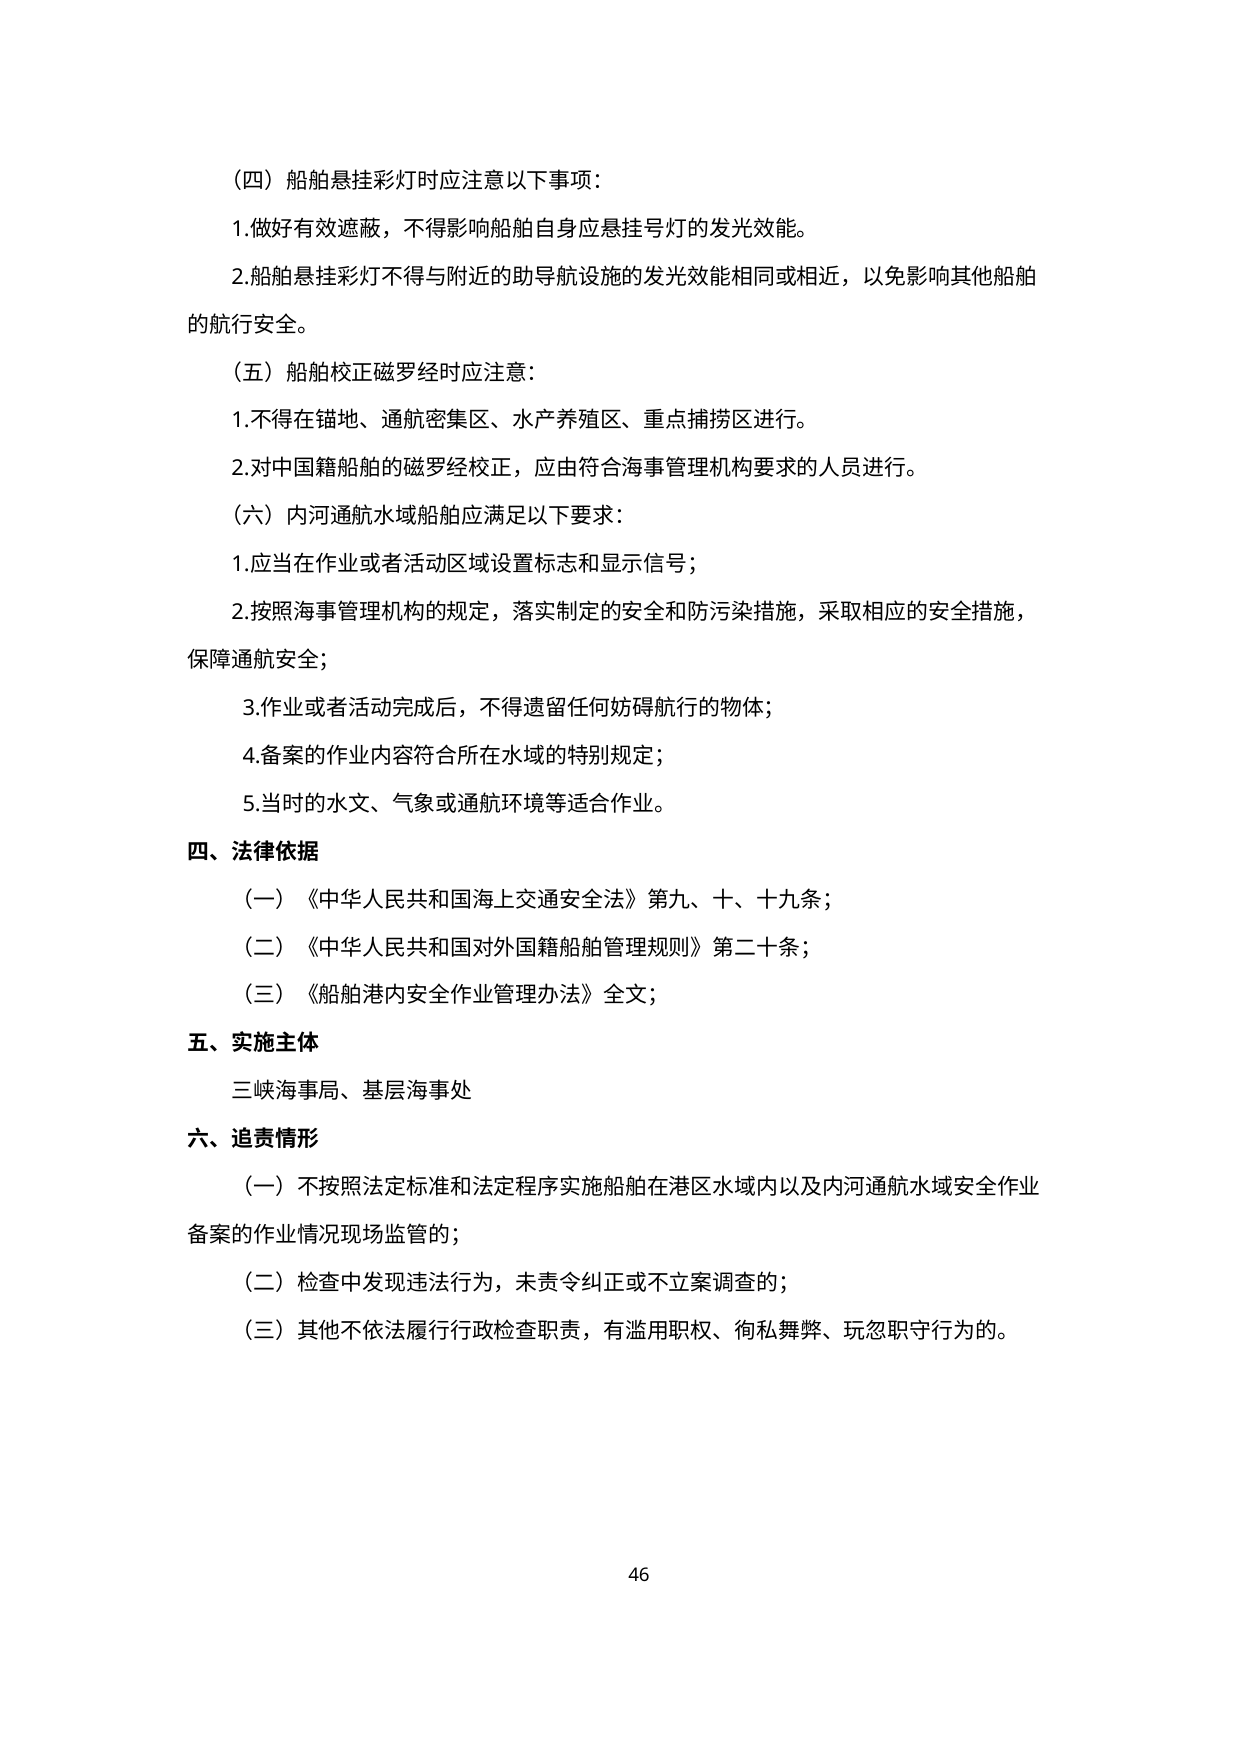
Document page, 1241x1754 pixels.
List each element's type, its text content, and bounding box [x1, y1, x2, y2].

text （二）检查中发现违法行为，未责令纠正或不立案调查的； [187, 1252, 1053, 1300]
text 三峡海事局、基层海事处 [187, 1060, 1053, 1108]
text 1.应当在作业或者活动区域设置标志和显示信号； [187, 533, 1053, 581]
text 1.不得在锚地、通航密集区、水产养殖区、重点捕捞区进行。 [187, 389, 1053, 437]
text （六）内河通航水域船舶应满足以下要求： [187, 485, 1053, 533]
text （三）其他不依法履行行政检查职责，有滥用职权、徇私舞弊、玩忽职守行为的。 [187, 1300, 1053, 1348]
text （四）船舶悬挂彩灯时应注意以下事项： [187, 150, 1053, 198]
text （一）《中华人民共和国海上交通安全法》第九、十、十九条； [187, 869, 1053, 917]
text （五）船舶校正磁罗经时应注意： [187, 342, 1053, 389]
text （二）《中华人民共和国对外国籍船舶管理规则》第二十条； [187, 917, 1053, 964]
text 2.按照海事管理机构的规定，落实制定的安全和防污染措施，采取相应的安全措施，保障通航安全； [187, 581, 1053, 677]
text （一）不按照法定标准和法定程序实施船舶在港区水域内以及内河通航水域安全作业备案的作业情况现场监管的； [187, 1156, 1053, 1252]
text 5.当时的水文、气象或通航环境等适合作业。 [187, 773, 1053, 821]
text 五、实施主体 [187, 1012, 1053, 1060]
text 3.作业或者活动完成后，不得遗留任何妨碍航行的物体； [187, 677, 1053, 725]
text 1.做好有效遮蔽，不得影响船舶自身应悬挂号灯的发光效能。 [187, 198, 1053, 246]
text 2.船舶悬挂彩灯不得与附近的助导航设施的发光效能相同或相近，以免影响其他船舶的航行安全。 [187, 246, 1053, 342]
text 四、法律依据 [187, 821, 1053, 869]
text 2.对中国籍船舶的磁罗经校正，应由符合海事管理机构要求的人员进行。 [187, 437, 1053, 485]
text 4.备案的作业内容符合所在水域的特别规定； [187, 725, 1053, 773]
text （三）《船舶港内安全作业管理办法》全文； [187, 964, 1053, 1012]
text 六、追责情形 [187, 1108, 1053, 1156]
